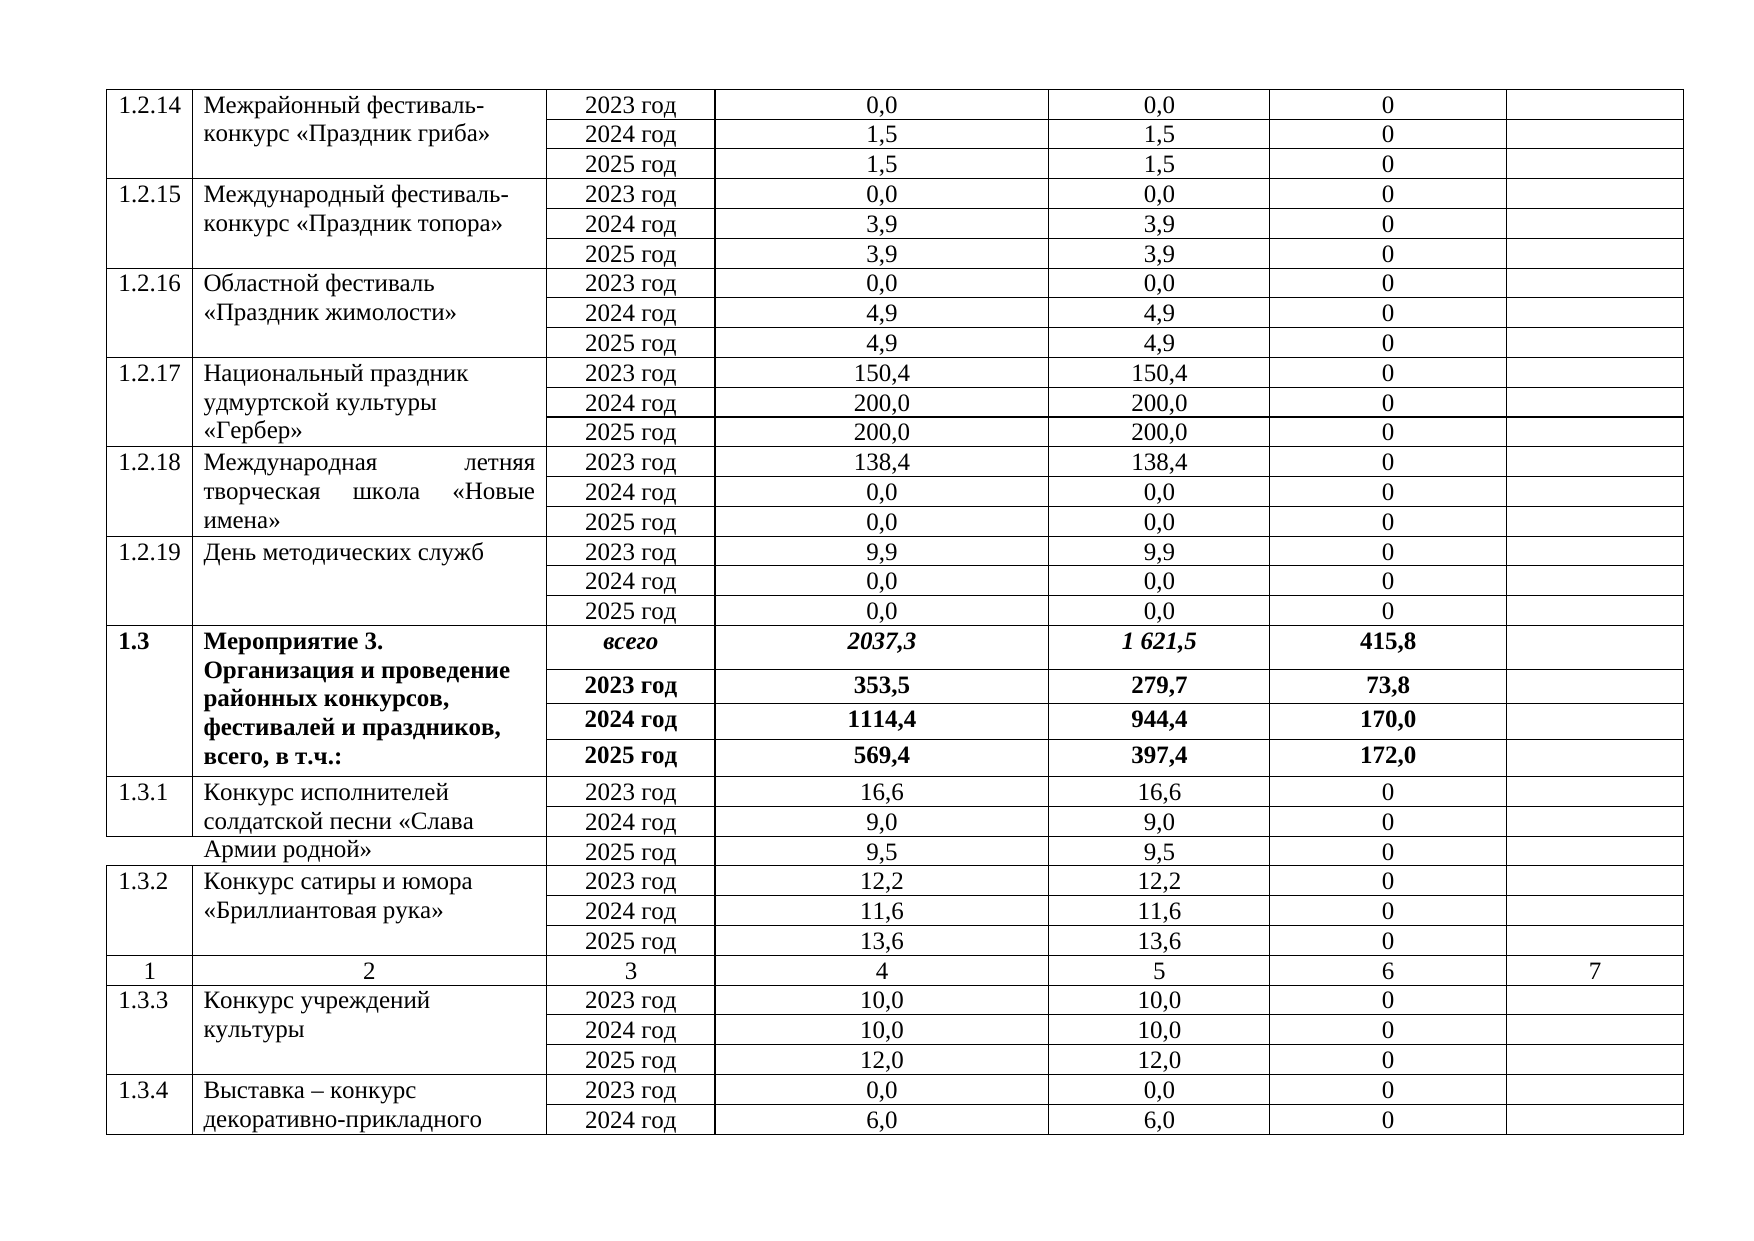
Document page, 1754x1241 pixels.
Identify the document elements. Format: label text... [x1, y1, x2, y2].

table_cell [1507, 447, 1683, 476]
table_cell [1507, 537, 1683, 565]
table_cell [1507, 1075, 1683, 1104]
table_cell [1507, 328, 1683, 357]
table_cell [1507, 807, 1683, 836]
table_cell 0 [1270, 447, 1506, 476]
table_cell 138,4 [716, 447, 1048, 476]
table_cell 0 [1270, 1015, 1506, 1044]
table_cell 2024 год [547, 1105, 714, 1133]
table_cell [1507, 179, 1683, 208]
table_cell 2024 год [547, 807, 714, 836]
table_cell 944,4 [1049, 704, 1269, 739]
table_cell 0 [1270, 209, 1506, 238]
table_cell 2024 год [547, 704, 714, 739]
table_cell 10,0 [1049, 1015, 1269, 1044]
table_cell [1507, 1015, 1683, 1044]
table_cell 2025 год [547, 837, 714, 865]
table_cell 73,8 [1270, 670, 1506, 703]
table_cell 150,4 [1049, 358, 1269, 387]
table_cell 12,0 [716, 1045, 1048, 1074]
table_cell 6,0 [716, 1105, 1048, 1133]
table_cell 0 [1270, 179, 1506, 208]
table_cell [1507, 740, 1683, 776]
table_cell [1507, 1105, 1683, 1133]
table_cell 0 [1270, 418, 1506, 446]
table_cell 1,5 [716, 149, 1048, 178]
table_cell 12,2 [716, 866, 1048, 895]
table_cell [1507, 507, 1683, 536]
table_cell [1507, 1045, 1683, 1074]
table_cell 2 [193, 956, 546, 984]
table_cell 1 621,5 [1049, 626, 1269, 669]
table_cell 1.2.18 [107, 447, 192, 536]
table_cell 13,6 [1049, 926, 1269, 955]
table_cell 7 [1507, 956, 1683, 984]
table_cell [1507, 926, 1683, 955]
table_cell Мероприятие 3. Организация и проведение районных конкурсов, фестивалей и праздников, всего, в т.ч.: [193, 626, 546, 776]
table_cell 0,0 [1049, 566, 1269, 595]
table_cell 0 [1270, 507, 1506, 536]
table_cell 170,0 [1270, 704, 1506, 739]
table_cell 0,0 [716, 269, 1048, 297]
table_cell 9,0 [716, 807, 1048, 836]
table_cell 2025 год [547, 149, 714, 178]
table_cell 9,9 [716, 537, 1048, 565]
table_cell 1.2.15 [107, 179, 192, 267]
table_cell 0 [1270, 269, 1506, 297]
table_cell 6 [1270, 956, 1506, 984]
table_cell 0,0 [1049, 1075, 1269, 1104]
table_cell всего [547, 626, 714, 669]
table_cell [1507, 120, 1683, 148]
table_cell 0,0 [716, 596, 1048, 625]
table_cell 0 [1270, 837, 1506, 865]
table_cell 11,6 [1049, 896, 1269, 925]
table_cell [1507, 239, 1683, 267]
table_cell 0 [1270, 120, 1506, 148]
table_cell 4,9 [716, 328, 1048, 357]
table_cell 2025 год [547, 740, 714, 776]
table_cell 0,0 [716, 477, 1048, 506]
table_cell Конкурс учреждений культуры [193, 986, 546, 1074]
table_cell 0,0 [1049, 507, 1269, 536]
table_cell 6,0 [1049, 1105, 1269, 1133]
table_cell 2023 год [547, 670, 714, 703]
table_cell 2025 год [547, 596, 714, 625]
table_cell 2023 год [547, 1075, 714, 1104]
table_cell [1507, 566, 1683, 595]
table_cell 0 [1270, 388, 1506, 416]
table_cell 2023 год [547, 179, 714, 208]
table_cell 0 [1270, 866, 1506, 895]
table_cell 1.3.1 [107, 777, 192, 836]
table_cell 0 [1270, 807, 1506, 836]
table_cell 0,0 [716, 507, 1048, 536]
table_cell [1507, 626, 1683, 669]
table_cell 1.2.19 [107, 537, 192, 625]
table_cell 2024 год [547, 477, 714, 506]
table_cell 1.2.17 [107, 358, 192, 446]
table_cell 0 [1270, 986, 1506, 1014]
table_cell День методических служб [193, 537, 546, 625]
table_cell 569,4 [716, 740, 1048, 776]
table_cell [1507, 90, 1683, 118]
table_cell [1507, 866, 1683, 895]
table_cell [1507, 986, 1683, 1014]
table_cell 0 [1270, 90, 1506, 118]
table_cell 0 [1270, 777, 1506, 806]
table_cell 3 [547, 956, 714, 984]
table_cell Конкурс исполнителей солдатской песни «Слава Армии родной» [193, 777, 546, 836]
table_cell [1507, 418, 1683, 446]
table_cell 2024 год [547, 896, 714, 925]
table_cell 0,0 [716, 179, 1048, 208]
table_cell 0 [1270, 1105, 1506, 1133]
table_cell 5 [1049, 956, 1269, 984]
table_cell 0 [1270, 896, 1506, 925]
table_cell 0,0 [1049, 596, 1269, 625]
table_cell 2023 год [547, 537, 714, 565]
table_cell Международный фестиваль-конкурс «Праздник топора» [193, 179, 546, 267]
table_cell 2024 год [547, 120, 714, 148]
table_cell 0,0 [716, 566, 1048, 595]
table_cell 0,0 [716, 1075, 1048, 1104]
table_cell 150,4 [716, 358, 1048, 387]
table_cell 10,0 [716, 1015, 1048, 1044]
table_cell 16,6 [716, 777, 1048, 806]
table_cell 3,9 [716, 239, 1048, 267]
table_cell 1.3 [107, 626, 192, 776]
table_cell 3,9 [1049, 209, 1269, 238]
table_cell 1114,4 [716, 704, 1048, 739]
table_cell 0 [1270, 537, 1506, 565]
table_cell 2025 год [547, 239, 714, 267]
table_cell 1,5 [1049, 149, 1269, 178]
table_cell 9,9 [1049, 537, 1269, 565]
table_cell 353,5 [716, 670, 1048, 703]
table_cell 0 [1270, 239, 1506, 267]
table_cell 200,0 [1049, 388, 1269, 416]
table_cell 2023 год [547, 90, 714, 118]
table_cell 12,2 [1049, 866, 1269, 895]
table_cell 0,0 [1049, 90, 1269, 118]
table_cell 2025 год [547, 1045, 714, 1074]
table_cell 0,0 [1049, 477, 1269, 506]
table_cell 11,6 [716, 896, 1048, 925]
table_cell 4,9 [716, 298, 1048, 327]
table_cell 0 [1270, 358, 1506, 387]
table_cell 1,5 [716, 120, 1048, 148]
table_cell 200,0 [716, 388, 1048, 416]
table_cell 1,5 [1049, 120, 1269, 148]
table_cell 13,6 [716, 926, 1048, 955]
table_cell 0 [1270, 926, 1506, 955]
table_cell Национальный праздник удмуртской культуры «Гербер» [193, 358, 546, 446]
table_cell 0 [1270, 596, 1506, 625]
table_cell 12,0 [1049, 1045, 1269, 1074]
table_cell [1507, 896, 1683, 925]
table_cell 415,8 [1270, 626, 1506, 669]
table_cell 0 [1270, 149, 1506, 178]
table_cell 10,0 [716, 986, 1048, 1014]
table_cell [1507, 704, 1683, 739]
table_cell [1507, 358, 1683, 387]
table_cell 2023 год [547, 447, 714, 476]
table_cell Конкурс сатиры и юмора «Бриллиантовая рука» [193, 866, 546, 955]
table_cell 0 [1270, 477, 1506, 506]
table_cell [1507, 837, 1683, 865]
table_cell 200,0 [716, 418, 1048, 446]
table_cell [1507, 298, 1683, 327]
table_cell 2025 год [547, 418, 714, 446]
table_cell [1507, 388, 1683, 416]
table_cell 172,0 [1270, 740, 1506, 776]
table_cell 2025 год [547, 507, 714, 536]
table_cell 9,5 [1049, 837, 1269, 865]
table_cell 2025 год [547, 926, 714, 955]
table_cell [1507, 149, 1683, 178]
table_cell 2024 год [547, 1015, 714, 1044]
table_cell [1507, 477, 1683, 506]
table_cell 2024 год [547, 566, 714, 595]
table_cell 1.2.16 [107, 269, 192, 357]
table_cell 1.2.14 [107, 90, 192, 178]
table_cell 2037,3 [716, 626, 1048, 669]
table_cell 2024 год [547, 209, 714, 238]
table_cell Межрайонный фестиваль-конкурс «Праздник гриба» [193, 90, 546, 178]
table_cell 0 [1270, 566, 1506, 595]
table_cell 0 [1270, 1045, 1506, 1074]
table_cell 10,0 [1049, 986, 1269, 1014]
table_cell 2023 год [547, 986, 714, 1014]
table_cell 0 [1270, 1075, 1506, 1104]
table_cell 2023 год [547, 866, 714, 895]
table_cell Областной фестиваль «Праздник жимолости» [193, 269, 546, 357]
table_cell 138,4 [1049, 447, 1269, 476]
table_cell 4,9 [1049, 328, 1269, 357]
table_cell 16,6 [1049, 777, 1269, 806]
table_cell 0 [1270, 328, 1506, 357]
table_cell [1507, 269, 1683, 297]
table_cell 9,0 [1049, 807, 1269, 836]
table_cell [1507, 670, 1683, 703]
table_cell [1507, 777, 1683, 806]
table_cell 0,0 [1049, 269, 1269, 297]
table_cell [1507, 209, 1683, 238]
table_cell 2024 год [547, 298, 714, 327]
table_cell 2023 год [547, 269, 714, 297]
table_cell 4 [716, 956, 1048, 984]
table_cell 397,4 [1049, 740, 1269, 776]
table_cell Международная летняя творческая школа «Новые имена» [193, 447, 546, 536]
table_cell 0,0 [1049, 179, 1269, 208]
table_cell 0,0 [716, 90, 1048, 118]
table_cell 1.3.2 [107, 866, 192, 955]
table_cell 2025 год [547, 328, 714, 357]
table_cell 1.3.4 [107, 1075, 192, 1133]
table_cell Выставка – конкурс декоративно-прикладного творчества «Мир добрых вещей» [193, 1075, 546, 1133]
table_cell [1507, 596, 1683, 625]
table_cell 3,9 [1049, 239, 1269, 267]
table_cell 3,9 [716, 209, 1048, 238]
table_cell 2023 год [547, 777, 714, 806]
table_cell 9,5 [716, 837, 1048, 865]
table_cell 2023 год [547, 358, 714, 387]
table_cell 0 [1270, 298, 1506, 327]
table_cell 4,9 [1049, 298, 1269, 327]
table_cell 1.3.3 [107, 986, 192, 1074]
table_cell 2024 год [547, 388, 714, 416]
table_cell 279,7 [1049, 670, 1269, 703]
table_cell 200,0 [1049, 418, 1269, 446]
table_cell 1 [107, 956, 192, 984]
